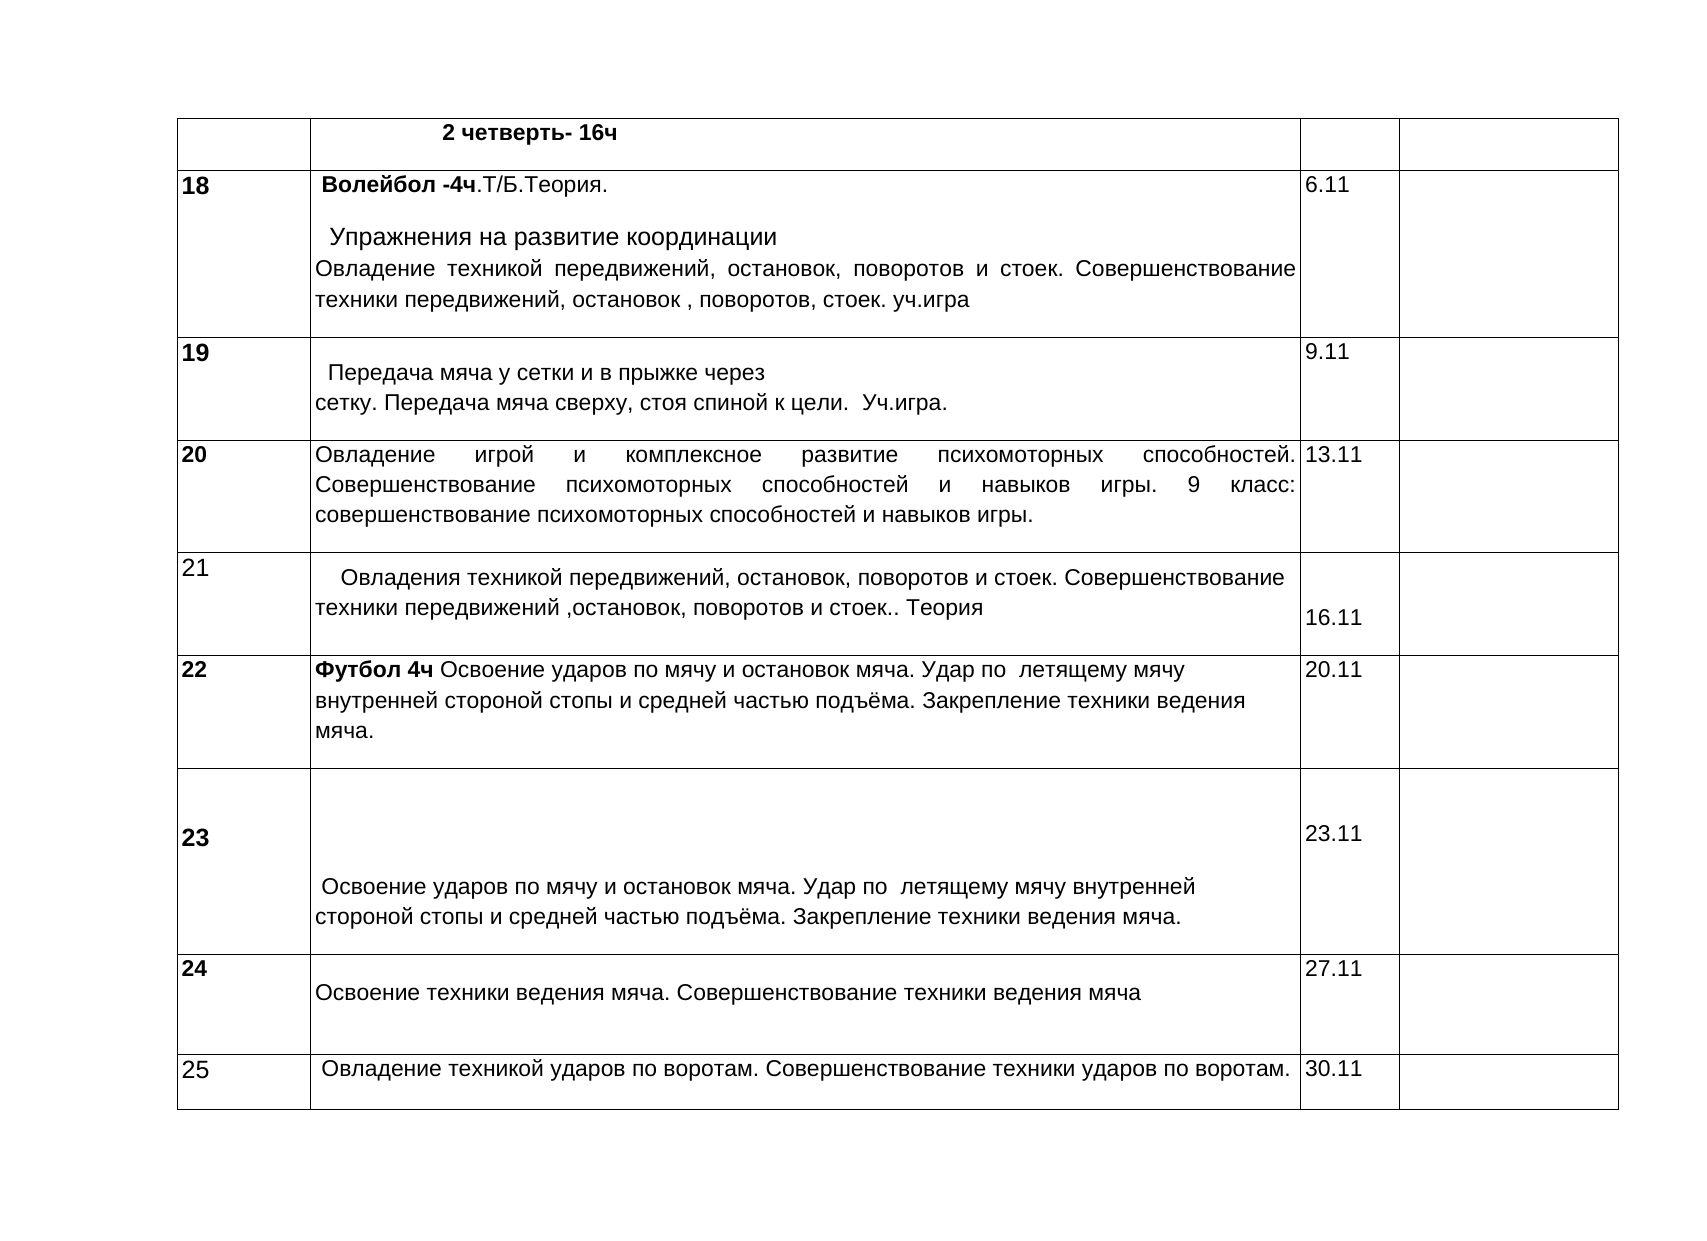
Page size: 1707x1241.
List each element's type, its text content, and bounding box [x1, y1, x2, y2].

table_cell Овладение игрой и комплексное развитие психомоторных способностей. Совершенствование психомоторных способностей и навыков игры. 9 класс: совершенствование психомоторных способностей и навыков игры. [311, 441, 1300, 552]
table_cell Освоение техники ведения мяча. Совершенствование техники ведения мяча [311, 955, 1300, 1054]
table_cell [1400, 656, 1618, 768]
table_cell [311, 1055, 1300, 1108]
table_cell 16.11 [1301, 553, 1399, 655]
table_cell 30.11 [1301, 1055, 1399, 1108]
table_cell 9.11 [1301, 338, 1399, 440]
table_cell [1400, 1055, 1618, 1108]
table_cell 21 [178, 553, 310, 655]
table_cell [1400, 171, 1618, 337]
table_header [178, 119, 310, 170]
table_header 2 четверть- 16ч [311, 119, 1300, 170]
table_cell 18 [178, 171, 310, 337]
table_cell [1400, 955, 1618, 1054]
table_cell 20 [178, 441, 310, 552]
table_cell [1400, 769, 1618, 954]
table_cell 6.11 [1301, 171, 1399, 337]
table_header [1400, 119, 1618, 170]
table_cell 23 [178, 769, 310, 954]
table_cell 27.11 [1301, 955, 1399, 1054]
table_cell 25 [178, 1055, 310, 1108]
table_cell Передача мяча у сетки и в прыжке через сетку. Передача мяча сверху, стоя спиной к цели. Уч.игра. [311, 338, 1300, 440]
table_cell Освоение ударов по мячу и остановок мяча. Удар по летящему мячу внутренней стороной стопы и средней частью подъёма. Закрепление техники ведения мяча. [311, 769, 1300, 954]
table_header [1301, 119, 1399, 170]
table_cell 24 [178, 955, 310, 1054]
table_cell 20.11 [1301, 656, 1399, 768]
table_cell 13.11 [1301, 441, 1399, 552]
table_cell [1400, 553, 1618, 655]
table_cell [1400, 338, 1618, 440]
table_cell Овладения техникой передвижений, остановок, поворотов и стоек. Совершенствование техники передвижений ,остановок, поворотов и стоек.. Теория [311, 553, 1300, 655]
table_cell 22 [178, 656, 310, 768]
table_cell 19 [178, 338, 310, 440]
table_cell Футбол 4ч Освоение ударов по мячу и остановок мяча. Удар по летящему мячу внутренней стороной стопы и средней частью подъёма. Закрепление техники ведения мяча. [311, 656, 1300, 768]
table_cell Волейбол -4ч.Т/Б.Теория. Упражнения на развитие координации Овладение техникой передвижений, остановок, поворотов и стоек. Совершенствование техники передвижений, остановок , поворотов, стоек. уч.игра [311, 171, 1300, 337]
table_cell [1400, 441, 1618, 552]
table_cell 23.11 [1301, 769, 1399, 954]
